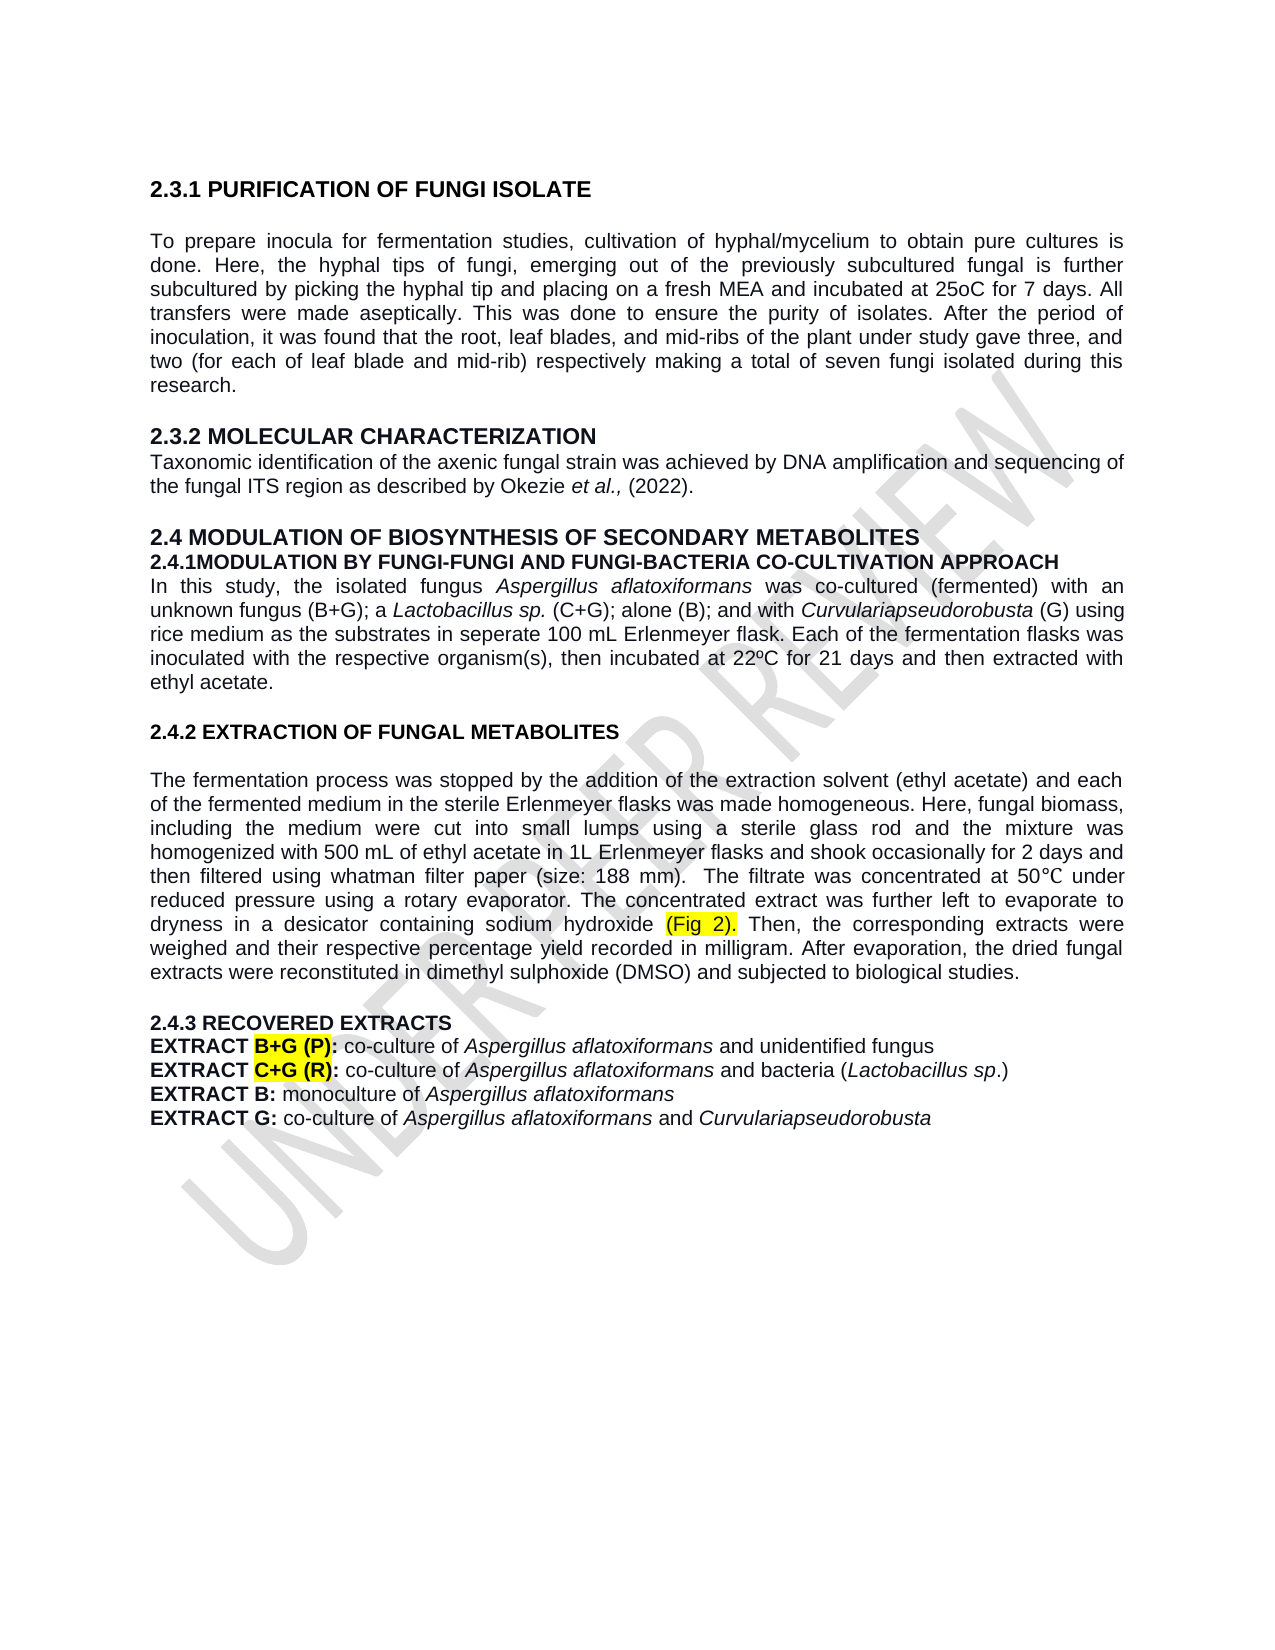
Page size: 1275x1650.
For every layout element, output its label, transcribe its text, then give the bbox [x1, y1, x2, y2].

text To prepare inocula for fermentation studies, cultivation of hyphal/mycelium to obtain pure cultures is done. Here, the hyphal tips of fungi, emerging out of the previously subcultured fungal is further subcultured by picking the hyphal tip and placing on a fresh MEA and incubated at 25oC for 7 days. All transfers were made aseptically. This was done to ensure the purity of isolates. After the period of inoculation, it was found that the root, leaf blades, and mid-ribs of the plant under study gave three, and two (for each of leaf blade and mid-rib) respectively making a total of seven fungi isolated during this research. [150, 229, 1125, 397]
text 2.4.3 RECOVERED EXTRACTS [150, 1010, 1125, 1034]
text EXTRACT G: co-culture of Aspergillus aflatoxiformans and Curvulariapseudorobusta [150, 1106, 1125, 1130]
text 2.3.1 PURIFICATION OF FUNGI ISOLATE [150, 176, 1125, 203]
text The fermentation process was stopped by the addition of the extraction solvent (ethyl acetate) and each of the fermented medium in the sterile Erlenmeyer flasks was made homogeneous. Here, fungal biomass, including the medium were cut into small lumps using a sterile glass rod and the mixture was homogenized with 500 mL of ethyl acetate in 1L Erlenmeyer flasks and shook occasionally for 2 days and then filtered using whatman filter paper (size: 188 mm). The filtrate was concentrated at 50℃ under reduced pressure using a rotary evaporator. The concentrated extract was further left to evaporate to dryness in a desicator containing sodium hydroxide (Fig 2). Then, the corresponding extracts were weighed and their respective percentage yield recorded in milligram. After evaporation, the dried fungal extracts were reconstituted in dimethyl sulphoxide (DMSO) and subjected to biological studies. [150, 768, 1125, 984]
text Taxonomic identification of the axenic fungal strain was achieved by DNA amplification and sequencing of the fungal ITS region as described by Okezie et al., (2022). [150, 449, 1125, 497]
text EXTRACT C+G (R): co-culture of Aspergillus aflatoxiformans and bacteria (Lactobacillus sp.) [332, 1058, 1125, 1082]
text 2.3.2 MOLECULAR CHARACTERIZATION [150, 423, 1125, 449]
text EXTRACT B+G (P): co-culture of Aspergillus aflatoxiformans and unidentified fungus [331, 1034, 1125, 1058]
text 2.4.2 EXTRACTION OF FUNGAL METABOLITES [150, 720, 1125, 744]
text 2.4 MODULATION OF BIOSYNTHESIS OF SECONDARY METABOLITES [150, 524, 1125, 550]
text 2.4.1MODULATION BY FUNGI-FUNGI AND FUNGI-BACTERIA CO-CULTIVATION APPROACH [150, 550, 1125, 574]
text In this study, the isolated fungus Aspergillus aflatoxiformans was co-cultured (fermented) with an unknown fungus (B+G); a Lactobacillus sp. (C+G); alone (B); and with Curvulariapseudorobusta (G) using rice medium as the substrates in seperate 100 mL Erlenmeyer flask. Each of the fermentation flasks was inoculated with the respective organism(s), then incubated at 22ºC for 21 days and then extracted with ethyl acetate. [150, 574, 1125, 694]
text EXTRACT B: monoculture of Aspergillus aflatoxiformans [150, 1082, 1125, 1106]
